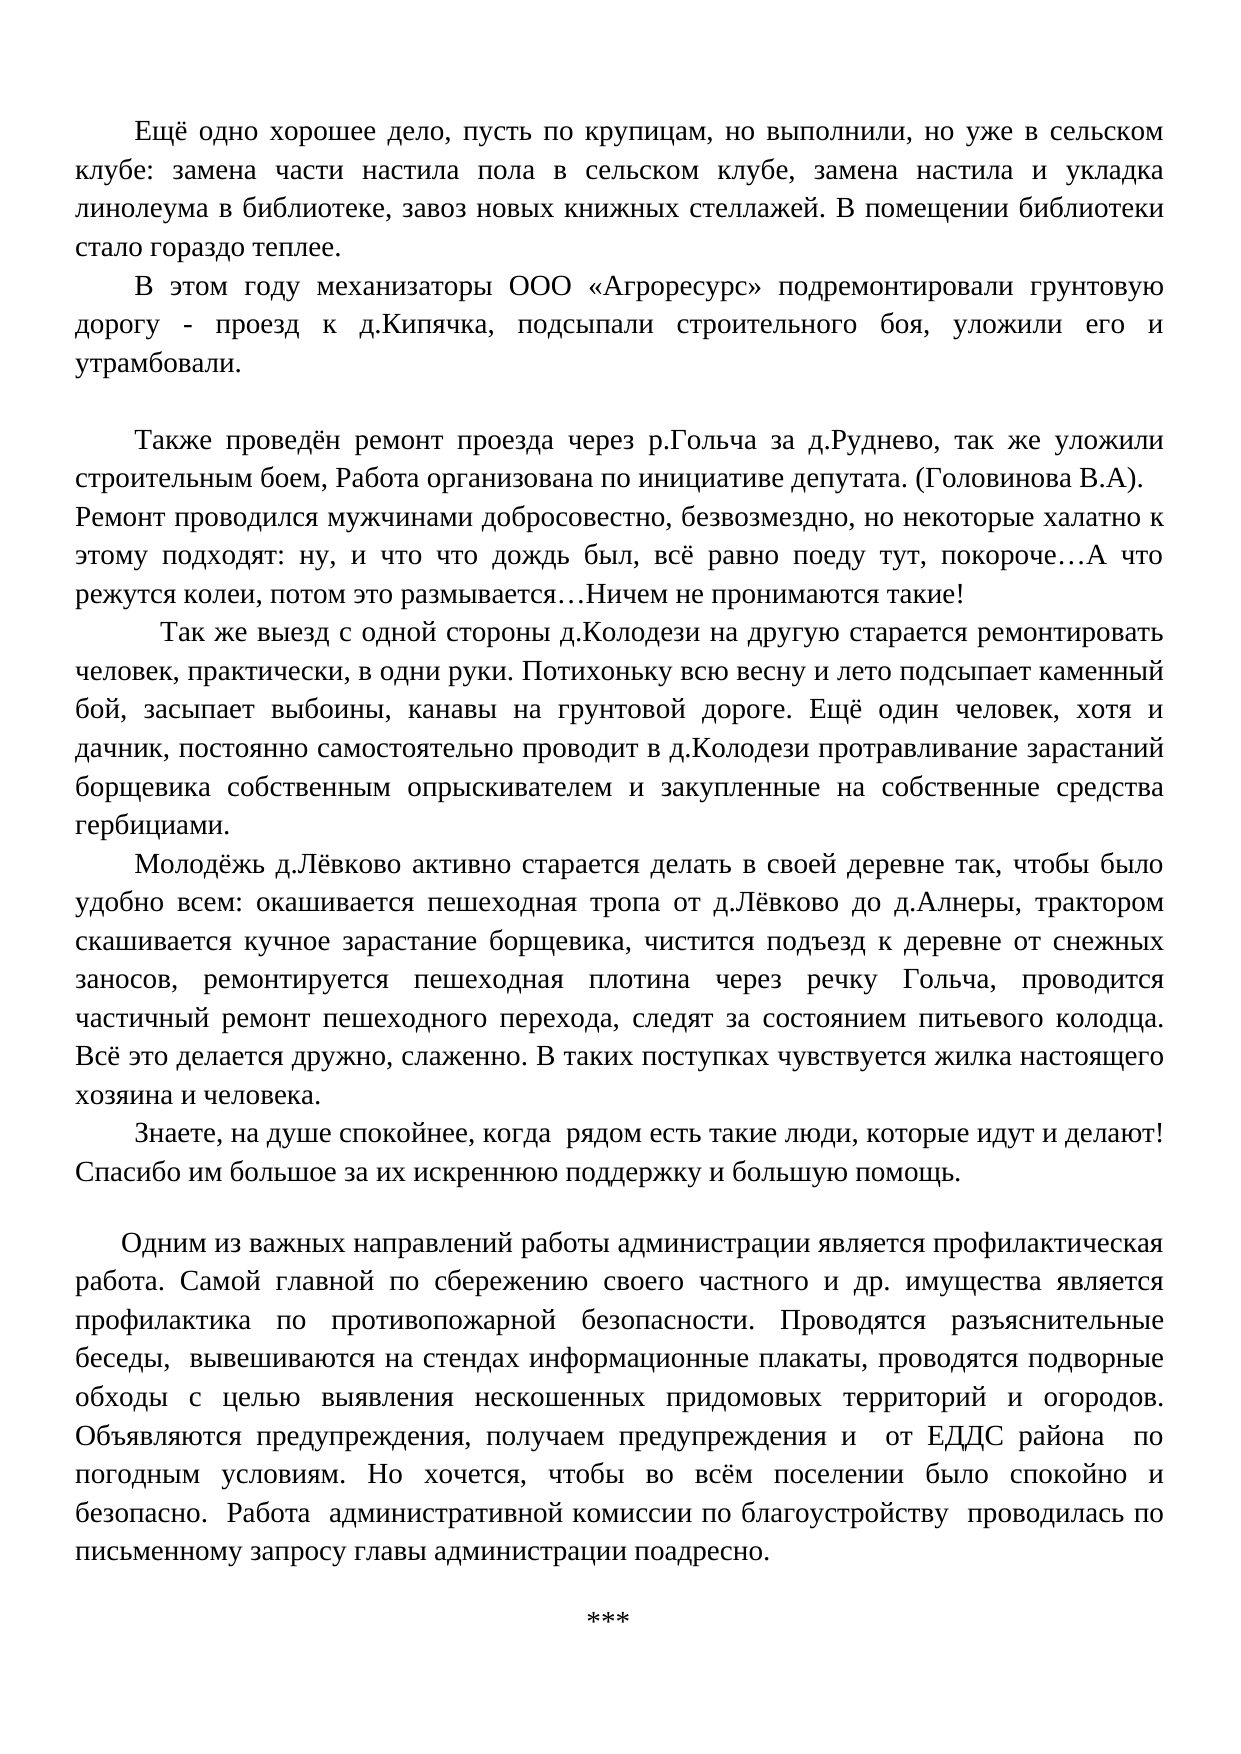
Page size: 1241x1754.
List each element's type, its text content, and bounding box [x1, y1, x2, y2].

text В этом году механизаторы ООО «Агроресурс» подремонтировали грунтовую дорогу - проезд к д.Кипячка, подсыпали строительного боя, уложили его и утрамбовали. [75, 268, 1165, 378]
text Одним из важных направлений работы администрации является профилактическая работа. Самой главной по сбережению своего частного и др. имущества является профилактика по противопожарной безопасности. Проводятся разъяснительные беседы, вывешиваются на стендах информационные плакаты, проводятся подворные обходы с целью выявления нескошенных придомовых территорий и огородов. Объявляются предупреждения, получаем предупреждения и от ЕДДС района по погодным условиям. Но хочется, чтобы во всём поселении было спокойно и безопасно. Работа административной комиссии по благоустройству проводилась по письменному запросу главы администрации поадресно. [75, 1225, 1165, 1567]
text Молодёжь д.Лёвково активно старается делать в своей деревне так, чтобы было удобно всем: окашивается пешеходная тропа от д.Лёвково до д.Алнеры, трактором скашивается кучное зарастание борщевика, чистится подъезд к деревне от снежных заносов, ремонтируется пешеходная плотина через речку Гольча, проводится частичный ремонт пешеходного перехода, следят за состоянием питьевого колодца. Всё это делается дружно, слаженно. В таких поступках чувствуется жилка настоящего хозяина и человека. [75, 846, 1165, 1111]
text Знаете, на душе спокойнее, когда рядом есть такие люди, которые идут и делают! Спасибо им большое за их искреннюю поддержку и большую помощь. [75, 1116, 1165, 1188]
text Ещё одно хорошее дело, пусть по крупицам, но выполнили, но уже в сельском клубе: замена части настила пола в сельском клубе, замена настила и укладка линолеума в библиотеке, завоз новых книжных стеллажей. В помещении библиотеки стало гораздо теплее. [75, 113, 1165, 263]
text Также проведён ремонт проезда через р.Гольча за д.Руднево, так же уложили строительным боем, Работа организована по инициативе депутата. (Головинова В.А). [75, 422, 1165, 494]
text Так же выезд с одной стороны д.Колодези на другую старается ремонтировать человек, практически, в одни руки. Потихоньку всю весну и лето подсыпает каменный бой, засыпает выбоины, канавы на грунтовой дороге. Ещё один человек, хотя и дачник, постоянно самостоятельно проводит в д.Колодези протравливание зарастаний борщевика собственным опрыскивателем и закупленные на собственные средства гербициами. [75, 614, 1165, 841]
text Ремонт проводился мужчинами добросовестно, безвозмездно, но некоторые халатно к этому подходят: ну, и что что дождь был, всё равно поеду тут, покороче…А что режутся колеи, потом это размывается…Ничем не пронимаются такие! [75, 499, 1165, 609]
text *** [75, 1604, 1165, 1637]
